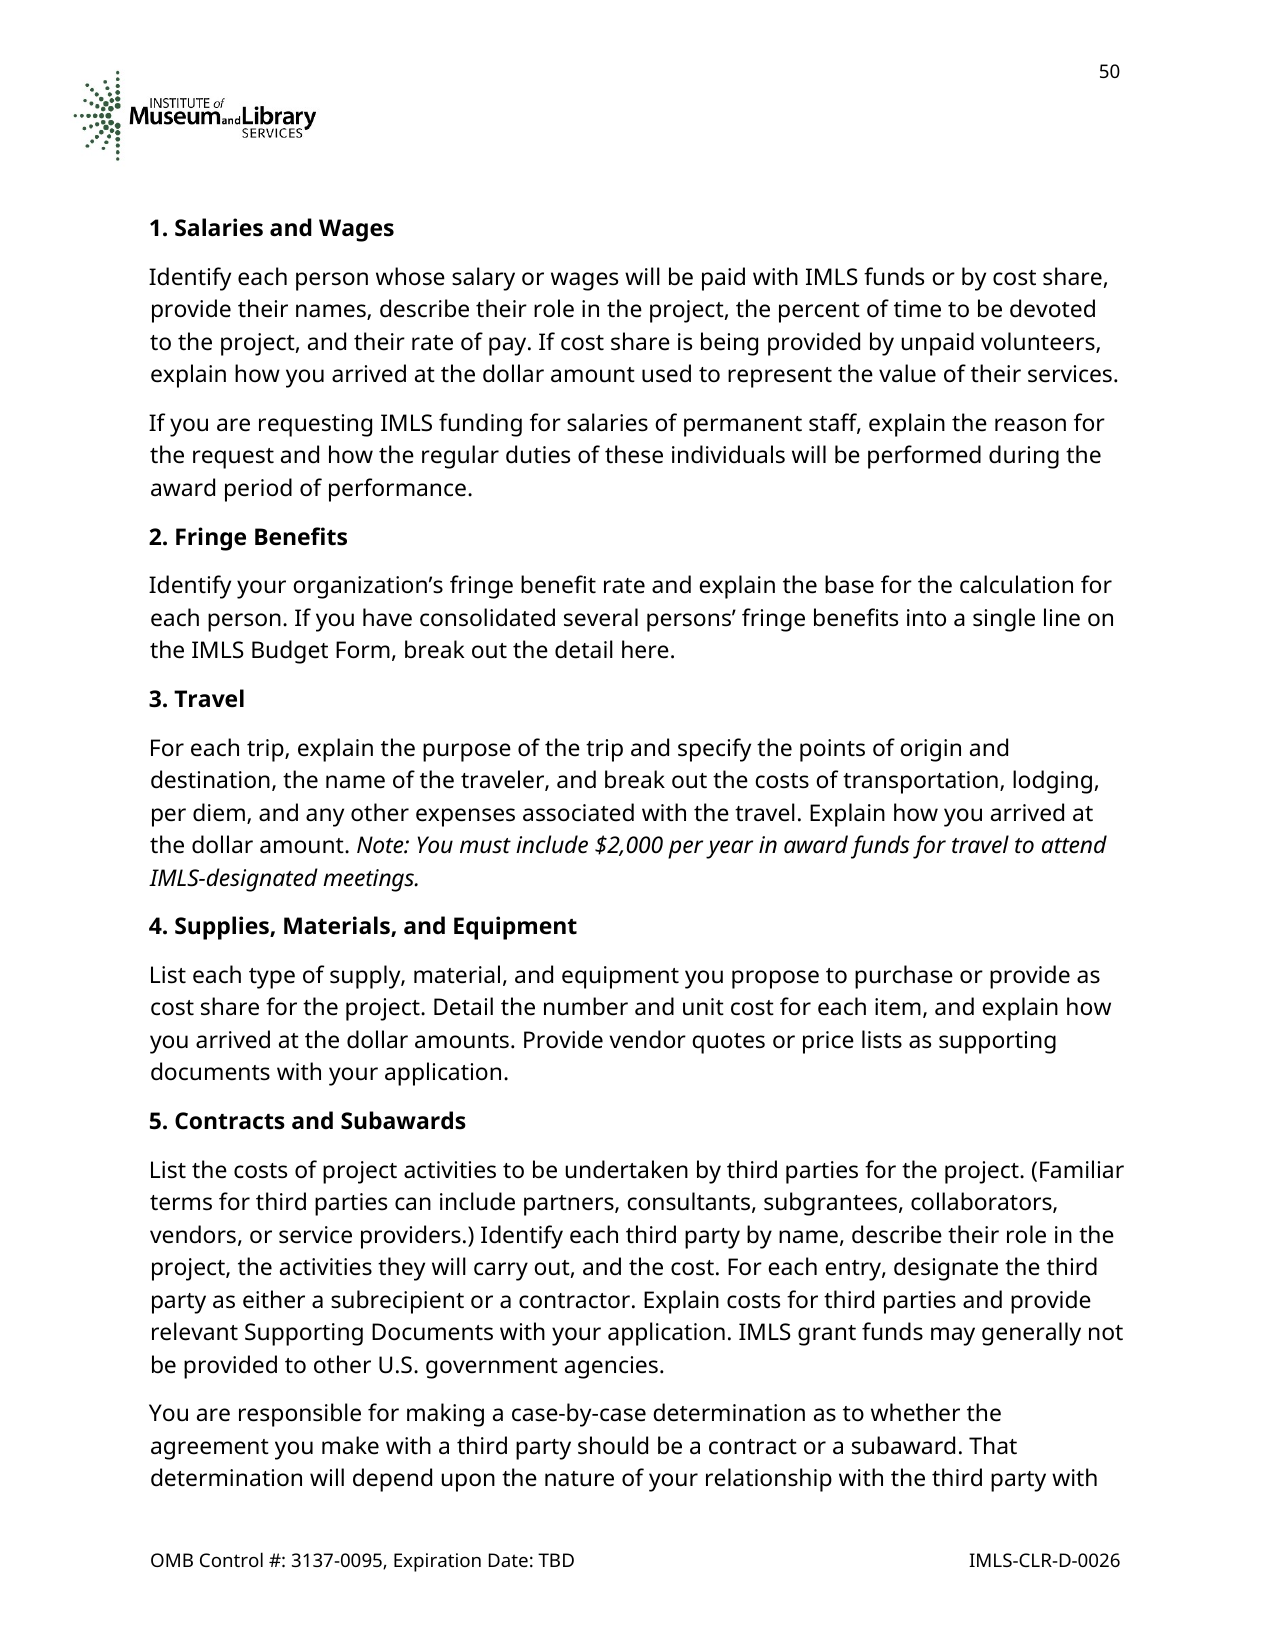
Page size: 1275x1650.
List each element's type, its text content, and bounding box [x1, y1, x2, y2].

subtitle 3. Travel [148, 683, 1125, 714]
text For each trip, explain the purpose of the trip and specify the points of origin and destination, the name of the traveler, and break out the costs of transportation, lodging, per diem, and any other expenses associated with the travel. Explain how you arrived at the dollar amount. Note: You must include $2,000 per year in award funds for travel to attend IMLS-designated meetings. [149, 731, 1125, 893]
subtitle 4. Supplies, Materials, and Equipment [148, 910, 1125, 941]
subtitle 2. Fringe Benefits [148, 521, 1125, 552]
text Identify your organization’s fringe benefit rate and explain the base for the calculation for each person. If you have consolidated several persons’ fringe benefits into a single line on the IMLS Budget Form, break out the detail here. [149, 569, 1125, 665]
subtitle 1. Salaries and Wages [148, 212, 1125, 243]
subtitle 5. Contracts and Subawards [148, 1105, 1125, 1136]
text List the costs of project activities to be undertaken by third parties for the project. (Familiar terms for third parties can include partners, consultants, subgrantees, collaborators, vendors, or service providers.) Identify each third party by name, describe their role in the project, the activities they will carry out, and the cost. For each entry, designate the third party as either a subrecipient or a contractor. Explain costs for third parties and provide relevant Supporting Documents with your application. IMLS grant funds may generally not be provided to other U.S. government agencies. [149, 1153, 1125, 1380]
picture [70, 58, 324, 173]
text If you are requesting IMLS funding for salaries of permanent staff, explain the reason for the request and how the regular duties of these individuals will be performed during the award period of performance. [149, 407, 1125, 503]
text List each type of supply, material, and equipment you propose to purchase or provide as cost share for the project. Detail the number and unit cost for each item, and explain how you arrived at the dollar amounts. Provide vendor quotes or price lists as supporting documents with your application. [149, 959, 1125, 1087]
text Identify each person whose salary or wages will be paid with IMLS funds or by cost share, provide their names, describe their role in the project, the percent of time to be devoted to the project, and their rate of pay. If cost share is being provided by unpaid volunteers, explain how you arrived at the dollar amount used to represent the value of their services. [149, 261, 1125, 389]
